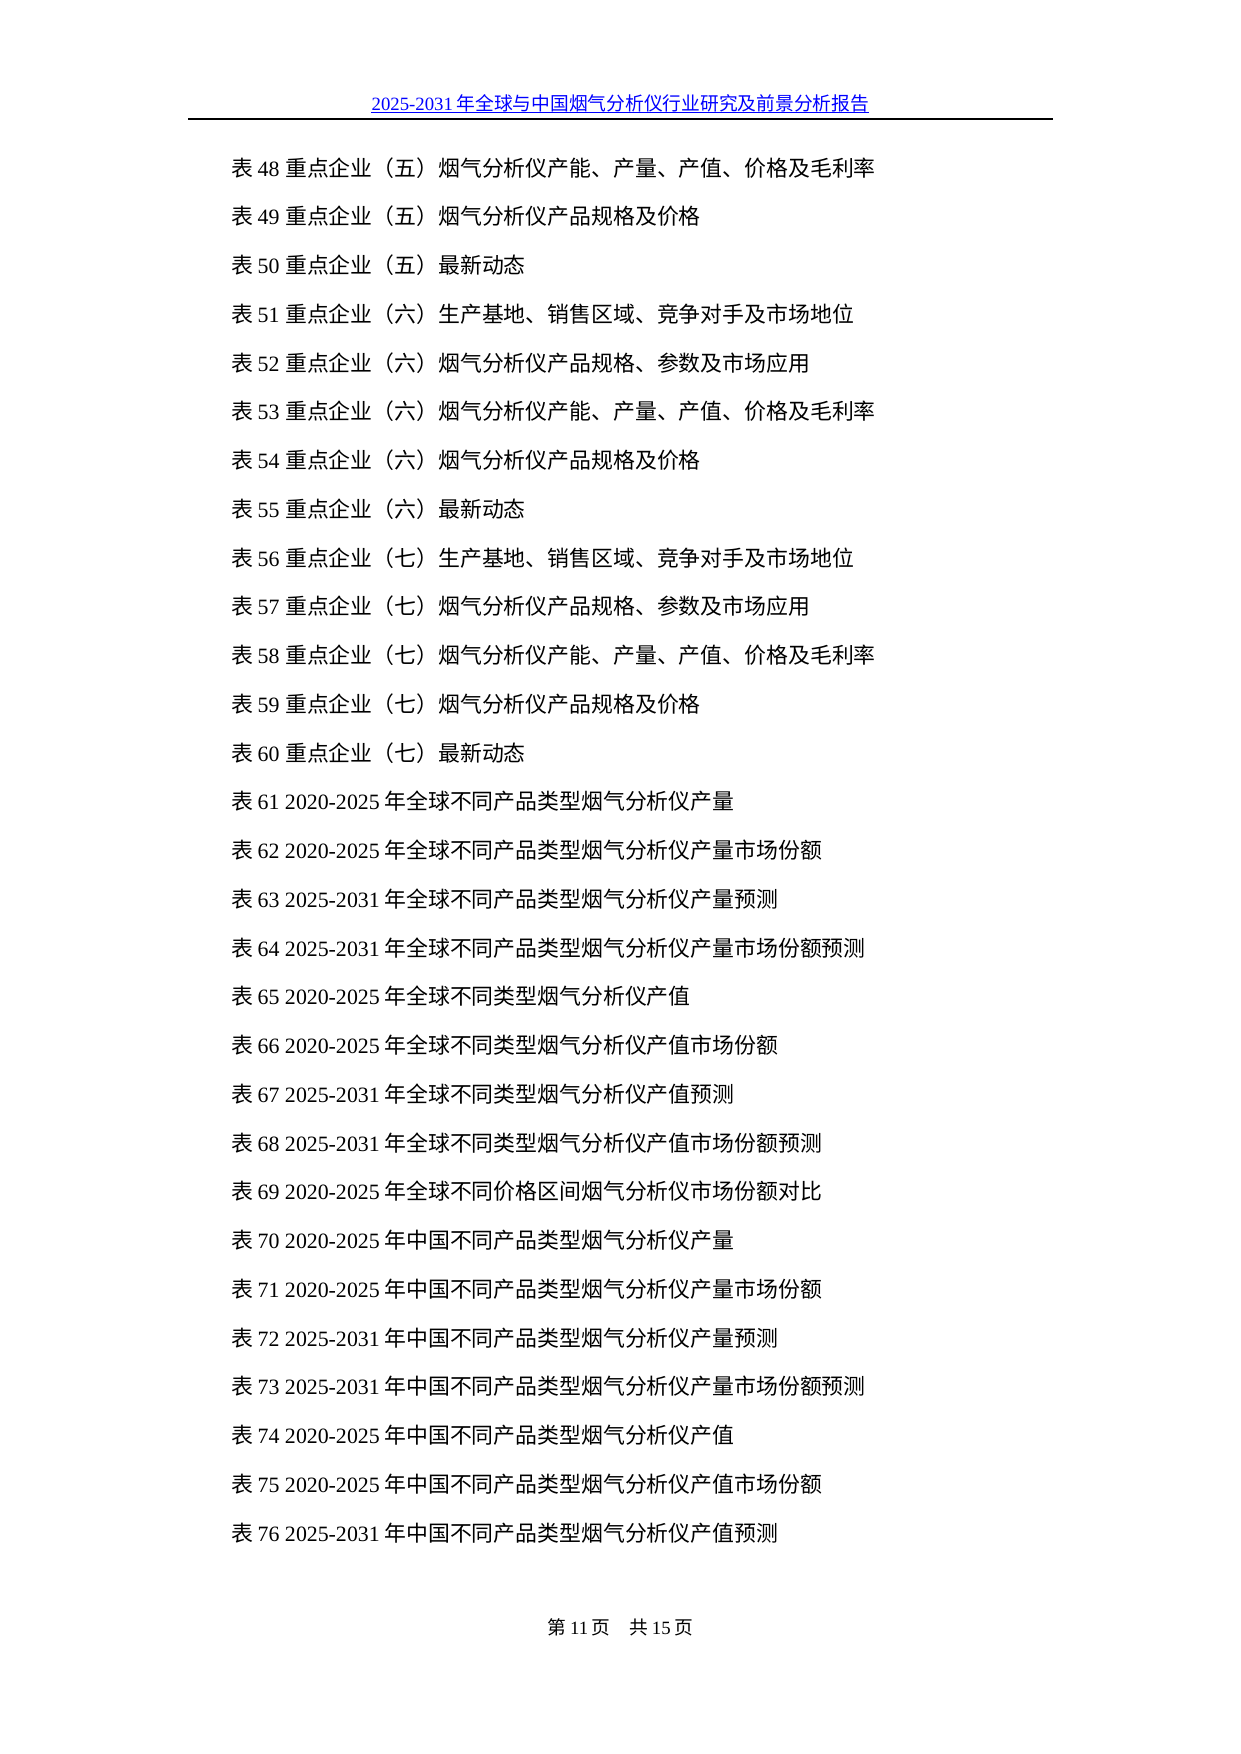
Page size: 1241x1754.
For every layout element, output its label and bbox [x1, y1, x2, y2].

text [187, 150, 1053, 1548]
